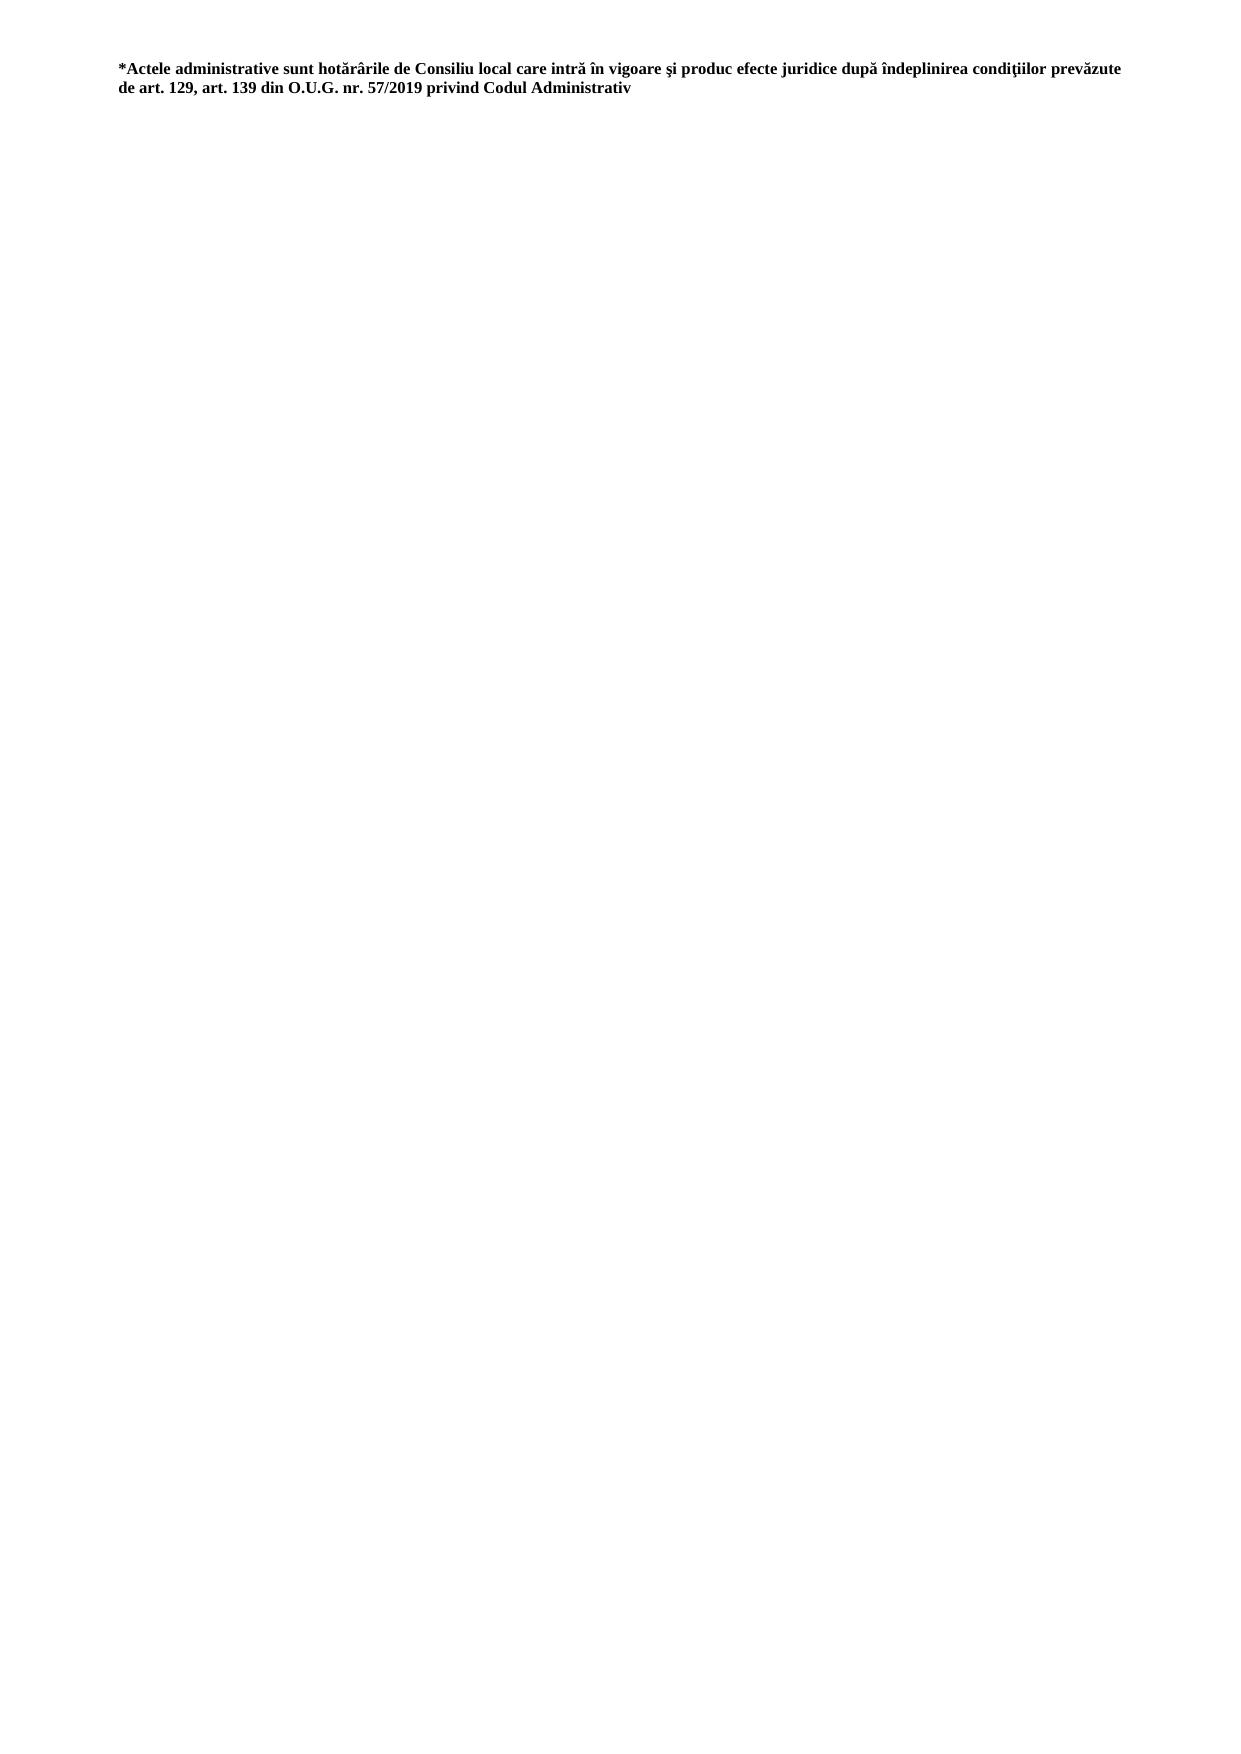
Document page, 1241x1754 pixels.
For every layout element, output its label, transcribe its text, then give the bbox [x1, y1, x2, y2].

text *Actele administrative sunt hotărârile de Consiliu local care intră în vigoare şi produc efecte juridice după îndeplinirea condiţiilor prevăzute de art. 129, art. 139 din O.U.G. nr. 57/2019 privind Codul Administrativ [118, 59, 1122, 97]
